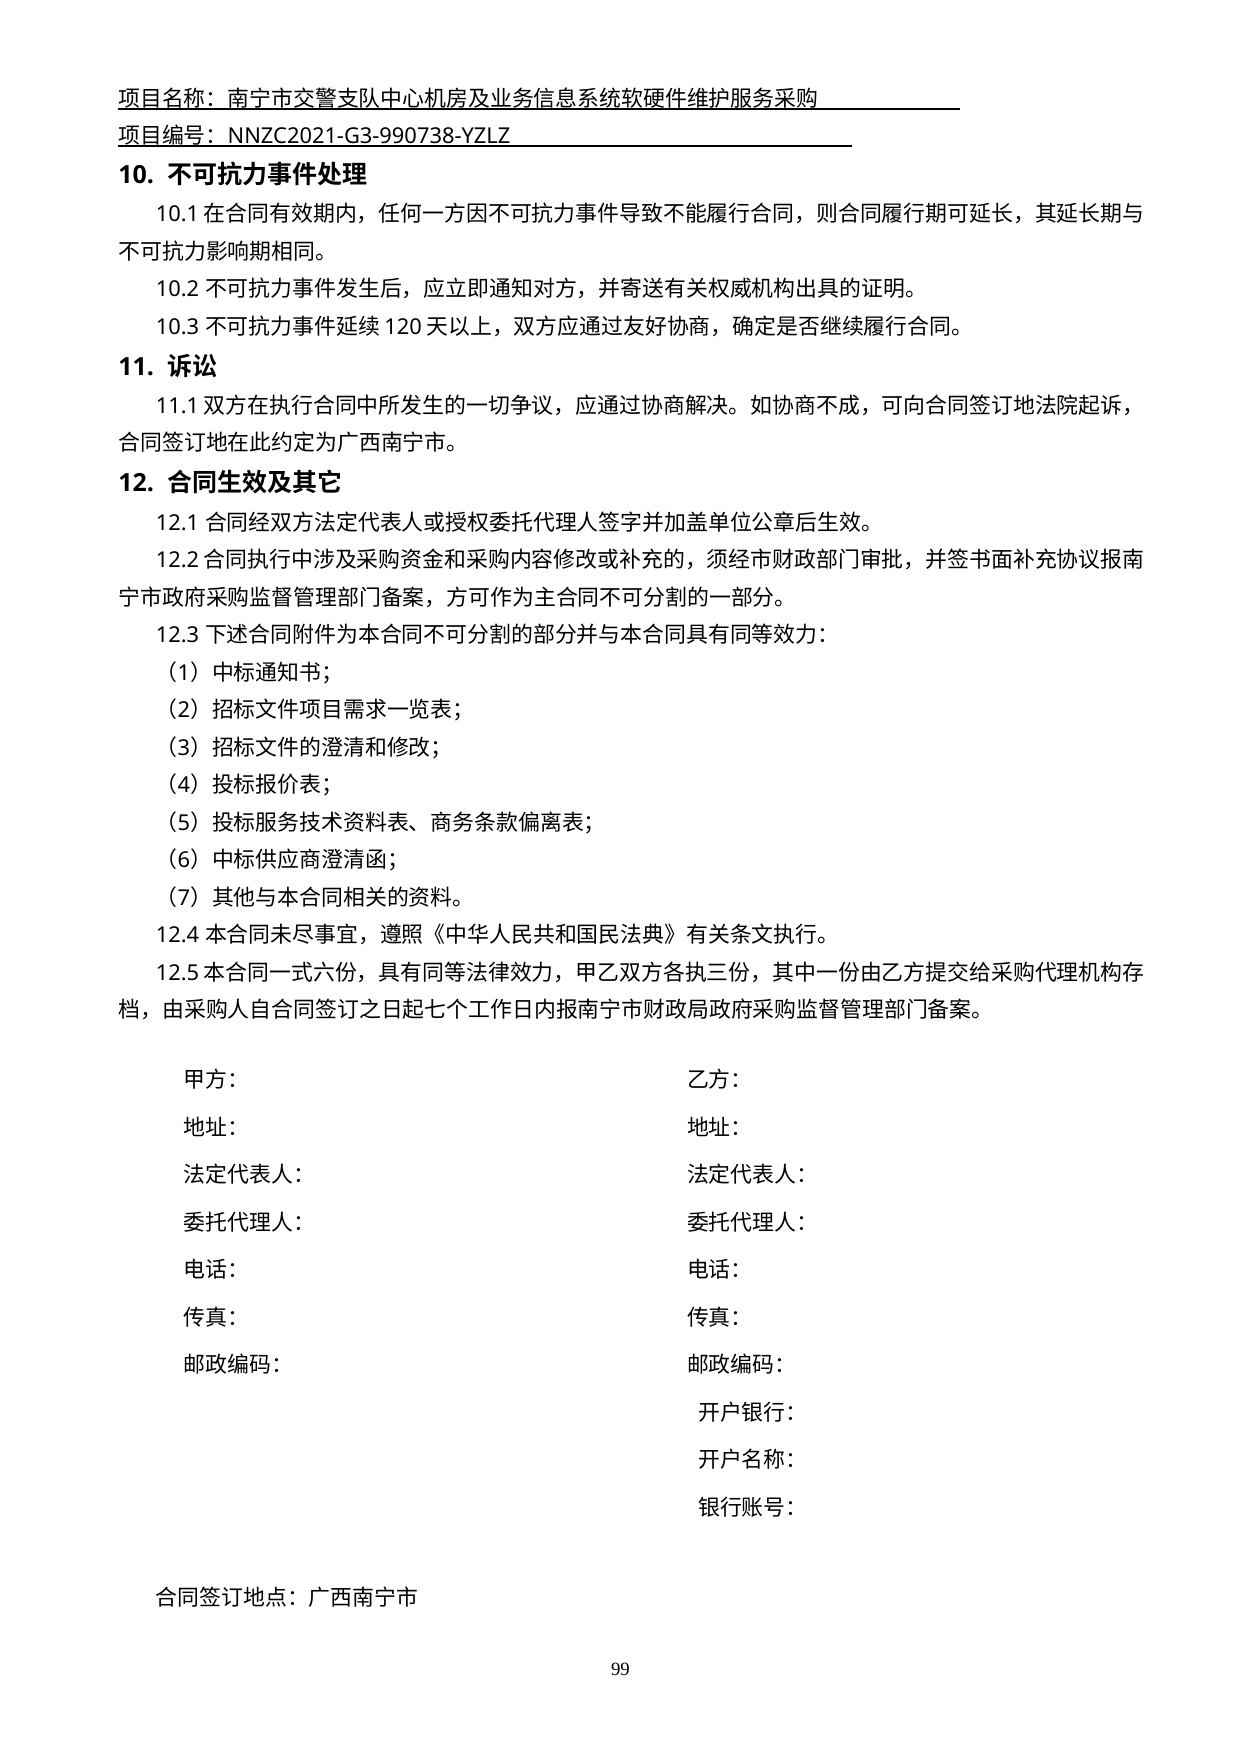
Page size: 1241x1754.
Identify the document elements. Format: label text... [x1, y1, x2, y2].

text 电话： 电话： [118, 1252, 1152, 1284]
text 邮政编码： 邮政编码： [118, 1347, 1152, 1379]
text （1）中标通知书； [118, 650, 1152, 687]
text 银行账号： [118, 1490, 1152, 1522]
text 12.4 本合同未尽事宜，遵照《中华人民共和国民法典》有关条文执行。 [118, 912, 1152, 950]
text 12.5本合同一式六份，具有同等法律效力，甲乙双方各执三份，其中一份由乙方提交给采购代理机构存档，由采购人自合同签订之日起七个工作日内报南宁市财政局政府采购监督管理部门备案。 [118, 950, 1152, 1025]
text 11.1双方在执行合同中所发生的一切争议，应通过协商解决。如协商不成，可向合同签订地法院起诉，合同签订地在此约定为广西南宁市。 [118, 383, 1152, 458]
text （7）其他与本合同相关的资料。 [118, 875, 1152, 912]
text （2）招标文件项目需求一览表； [118, 687, 1152, 725]
text 开户银行： [118, 1395, 1152, 1427]
text 12.2合同执行中涉及采购资金和采购内容修改或补充的，须经市财政部门审批，并签书面补充协议报南宁市政府采购监督管理部门备案，方可作为主合同不可分割的一部分。 [118, 537, 1152, 612]
text （3）招标文件的澄清和修改； [118, 725, 1152, 762]
text （4）投标报价表； [118, 762, 1152, 800]
text 12.1 合同经双方法定代表人或授权委托代理人签字并加盖单位公章后生效。 [118, 500, 1152, 537]
text 地址： 地址： [118, 1110, 1152, 1142]
text 甲方： 乙方： [118, 1062, 1152, 1094]
text 委托代理人： 委托代理人： [118, 1205, 1152, 1237]
text 法定代表人： 法定代表人： [118, 1157, 1152, 1189]
text （6）中标供应商澄清函； [118, 837, 1152, 875]
text 传真： 传真： [118, 1300, 1152, 1332]
text 12.3 下述合同附件为本合同不可分割的部分并与本合同具有同等效力： [118, 612, 1152, 650]
text 10.1在合同有效期内，任何一方因不可抗力事件导致不能履行合同，则合同履行期可延长，其延长期与不可抗力影响期相同。 [118, 192, 1152, 267]
text 12. 合同生效及其它 [118, 458, 1152, 500]
text 10. 不可抗力事件处理 [118, 150, 1152, 192]
text （5）投标服务技术资料表、商务条款偏离表； [118, 800, 1152, 837]
text 合同签订地点：广西南宁市 [118, 1575, 1152, 1612]
text 10.3 不可抗力事件延续120天以上，双方应通过友好协商，确定是否继续履行合同。 [118, 304, 1152, 342]
text 10.2 不可抗力事件发生后，应立即通知对方，并寄送有关权威机构出具的证明。 [118, 267, 1152, 304]
text 11. 诉讼 [118, 342, 1152, 383]
text 开户名称： [118, 1442, 1152, 1474]
